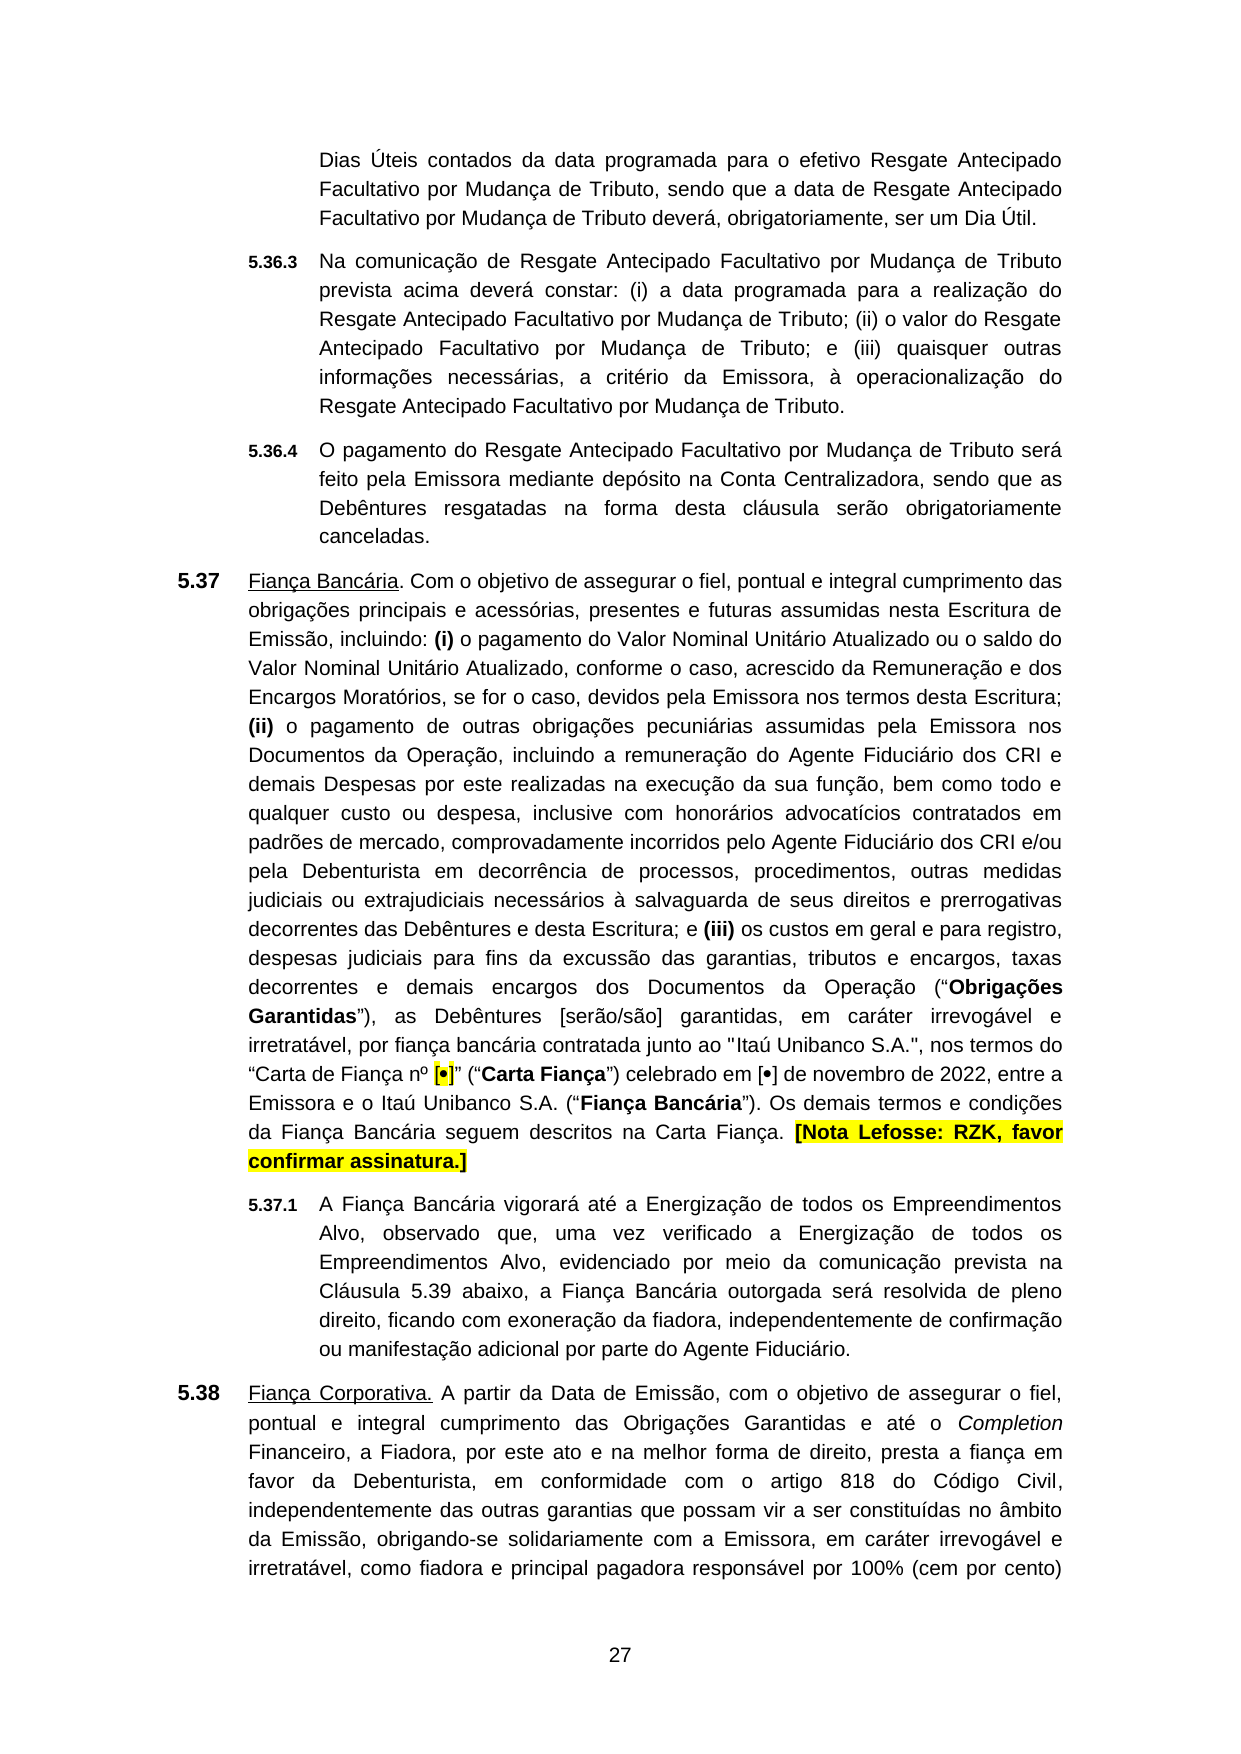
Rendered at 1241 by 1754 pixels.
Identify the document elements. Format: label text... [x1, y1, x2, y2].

text A Fiança Bancária vigorará até a Energização de todos os Empreendimentos Alvo, observado que, uma vez verificado a Energização de todos os Empreendimentos Alvo, evidenciado por meio da comunicação prevista na Cláusula 5.39 abaixo, a Fiança Bancária outorgada será resolvida de pleno direito, ficando com exoneração da fiadora, independentemente de confirmação ou manifestação adicional por parte do Agente Fiduciário. [248, 1192, 1063, 1361]
text O pagamento do Resgate Antecipado Facultativo por Mudança de Tributo será feito pela Emissora mediante depósito na Conta Centralizadora, sendo que as Debêntures resgatadas na forma desta cláusula serão obrigatoriamente canceladas. [248, 437, 1063, 548]
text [248, 148, 1063, 229]
text Fiança Bancária. Com o objetivo de assegurar o fiel, pontual e integral cumprimento das obrigações principais e acessórias, presentes e futuras assumidas nesta Escritura de Emissão, incluindo: (i) o pagamento do Valor Nominal Unitário Atualizado ou o saldo do Valor Nominal Unitário Atualizado, conforme o caso, acrescido da Remuneração e dos Encargos Moratórios, se for o caso, devidos pela Emissora nos termos desta Escritura; (ii) o pagamento de outras obrigações pecuniárias assumidas pela Emissora nos Documentos da Operação, incluindo a remuneração do Agente Fiduciário dos CRI e demais Despesas por este realizadas na execução da sua função, bem como todo e qualquer custo ou despesa, inclusive com honorários advocatícios contratados em padrões de mercado, comprovadamente incorridos pelo Agente Fiduciário dos CRI e/ou pela Debenturista em decorrência de processos, procedimentos, outras medidas judiciais ou extrajudiciais necessários à salvaguarda de seus direitos e prerrogativas decorrentes das Debêntures e desta Escritura; e (iii) os custos em geral e para registro, despesas judiciais para fins da excussão das garantias, tributos e encargos, taxas decorrentes e demais encargos dos Documentos da Operação (“Obrigações Garantidas”), as Debêntures [serão/são] garantidas, em caráter irrevogável e irretratável, por fiança bancária contratada junto ao "Itaú Unibanco S.A.", nos termos do “Carta de Fiança nº []” (“Carta Fiança”) celebrado em [] de novembro de 2022, entre a Emissora e o Itaú Unibanco S.A. (“Fiança Bancária”). Os demais termos e condições da Fiança Bancária seguem descritos na Carta Fiança. [Nota Lefosse: RZK, favor confirmar assinatura.] [177, 568, 1063, 1172]
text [177, 1380, 1063, 1579]
text Na comunicação de Resgate Antecipado Facultativo por Mudança de Tributo prevista acima deverá constar: (i) a data programada para a realização do Resgate Antecipado Facultativo por Mudança de Tributo; (ii) o valor do Resgate Antecipado Facultativo por Mudança de Tributo; e (iii) quaisquer outras informações necessárias, a critério da Emissora, à operacionalização do Resgate Antecipado Facultativo por Mudança de Tributo. [248, 249, 1063, 418]
